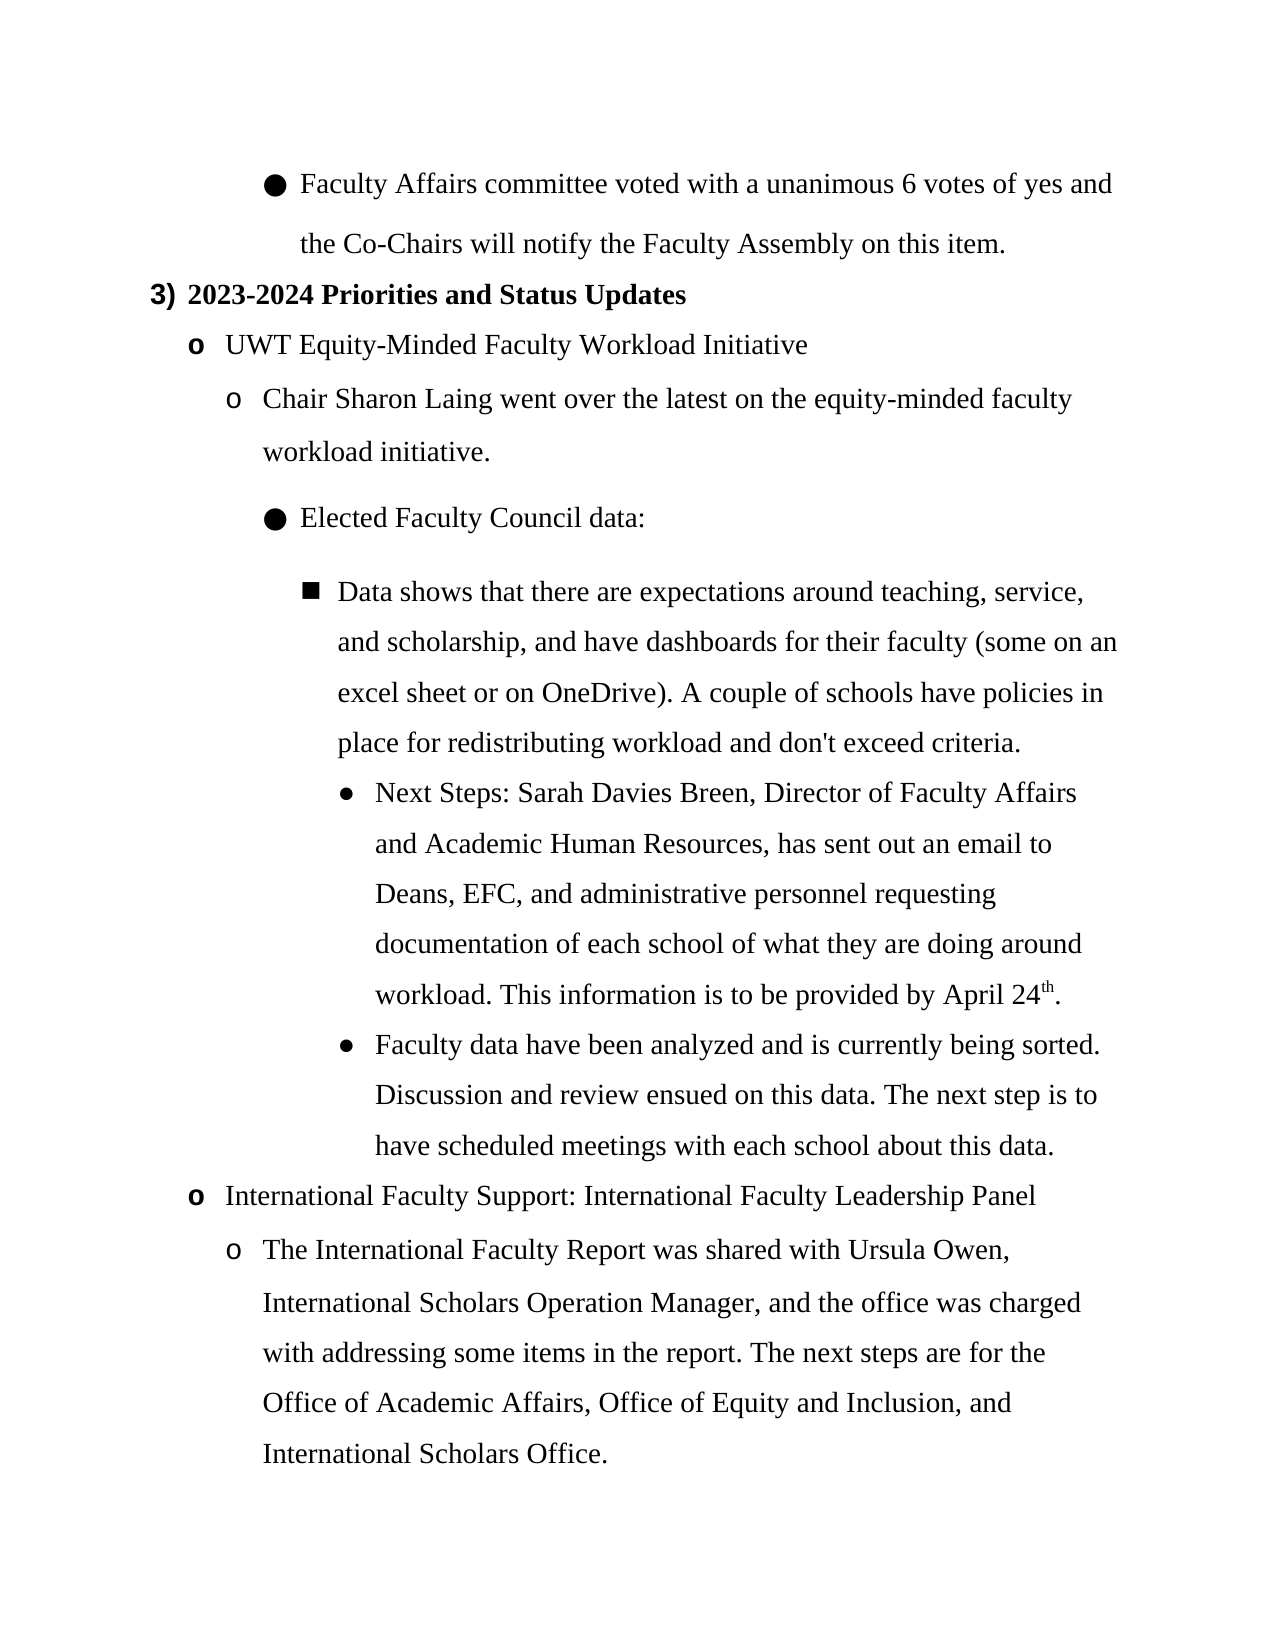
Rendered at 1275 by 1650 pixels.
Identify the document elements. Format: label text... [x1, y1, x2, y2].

list Faculty data have been analyzed and is currently being sorted. Discussion and review ensued on this data. The next step is to have scheduled meetings with each school about this data. [337, 1027, 1125, 1161]
list The International Faculty Report was shared with Ursula Owen, International Scholars Operation Manager, and the office was charged with addressing some items in the report. The next steps are for the Office of Academic Affairs, Office of Equity and Inclusion, and International Scholars Office. [225, 1232, 1125, 1469]
list International Faculty Support: International Faculty Leadership Panel [187, 1178, 1125, 1214]
list UWT Equity-Minded Faculty Workload Initiative [187, 327, 1125, 363]
list 2023-2024 Priorities and Status Updates [150, 277, 1125, 311]
list Faculty Affairs committee voted with a unanimous 6 votes of yes and the Co-Chairs will notify the Faculty Assembly on this item. [262, 150, 1125, 260]
list Data shows that there are expectations around teaching, service, and scholarship, and have dashboards for their faculty (some on an excel sheet or on OneDrive). A couple of schools have policies in place for redistributing workload and don't exceed criteria. [300, 574, 1125, 759]
list Chair Sharon Laing went over the latest on the equity-minded faculty workload initiative. [225, 381, 1125, 468]
list Next Steps: Sarah Davies Breen, Director of Faculty Affairs and Academic Human Resources, has sent out an email to Deans, EFC, and administrative personnel requesting documentation of each school of what they are doing around workload. This information is to be provided by April 24th. [337, 776, 1125, 1010]
list Elected Faculty Council data: [262, 484, 1125, 544]
